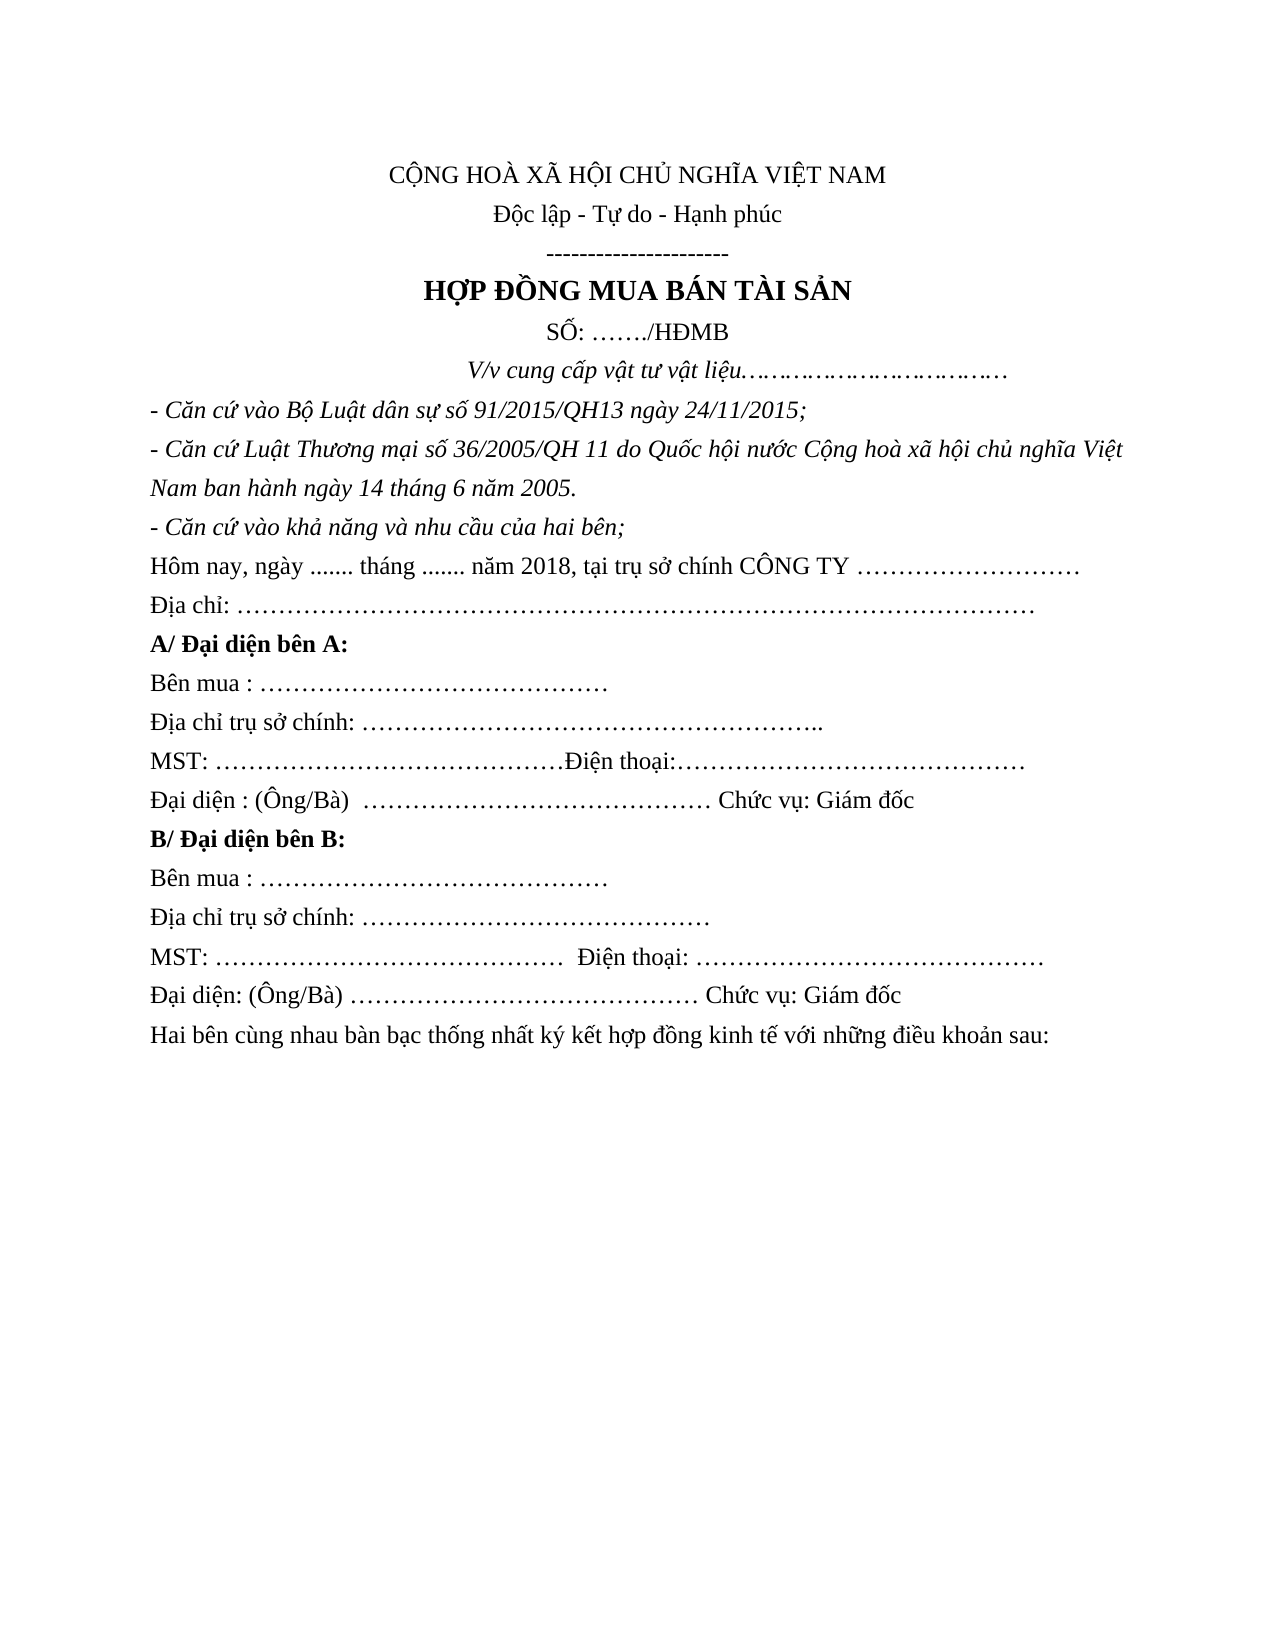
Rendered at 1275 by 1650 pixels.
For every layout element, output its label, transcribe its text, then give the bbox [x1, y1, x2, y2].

text HỢP ĐỒNG MUA BÁN TÀI SẢN [150, 267, 1125, 306]
text Bên mua : …………………………………… [150, 853, 1125, 892]
text Địa chỉ: …………………………………………………………………………………… [150, 580, 1125, 619]
text SỐ: ……./HĐMB [150, 306, 1125, 345]
text Độc lập - Tự do - Hạnh phúc [150, 189, 1125, 228]
text Hôm nay, ngày ....... tháng ....... năm 2018, tại trụ sở chính CÔNG TY ……………………… [150, 541, 1125, 580]
text Đại diện: (Ông/Bà) …………………………………… Chức vụ: Giám đốc [150, 970, 1125, 1009]
text Bên mua : …………………………………… [150, 658, 1125, 697]
text ---------------------- [150, 228, 1125, 267]
text Địa chỉ trụ sở chính: ……………………………………………….. [150, 697, 1125, 736]
text B/ Đại diện bên B: [150, 814, 1125, 853]
text A/ Đại diện bên A: [150, 619, 1125, 658]
text Địa chỉ trụ sở chính: …………………………………… [150, 892, 1125, 931]
text Đại diện : (Ông/Bà) …………………………………… Chức vụ: Giám đốc [150, 775, 1125, 814]
text - Căn cứ vào Bộ Luật dân sự số 91/2015/QH13 ngày 24/11/2015; [150, 384, 1125, 423]
text CỘNG HOÀ XÃ HỘI CHỦ NGHĨA VIỆT NAM [150, 150, 1125, 189]
text MST: …………………………………… Điện thoại: …………………………………… [150, 931, 1125, 970]
text MST: ……………………………………Điện thoại:…………………………………… [150, 736, 1125, 775]
text V/v cung cấp vật tư vật liệu……………………………… [150, 345, 1125, 384]
text - Căn cứ Luật Thương mại số 36/2005/QH 11 do Quốc hội nước Cộng hoà xã hội chủ nghĩa Việt Nam ban hành ngày 14 tháng 6 năm 2005. [150, 423, 1125, 502]
text - Căn cứ vào khả năng và nhu cầu của hai bên; [150, 502, 1125, 541]
text Hai bên cùng nhau bàn bạc thống nhất ký kết hợp đồng kinh tế với những điều khoản sau: [150, 1009, 1125, 1048]
